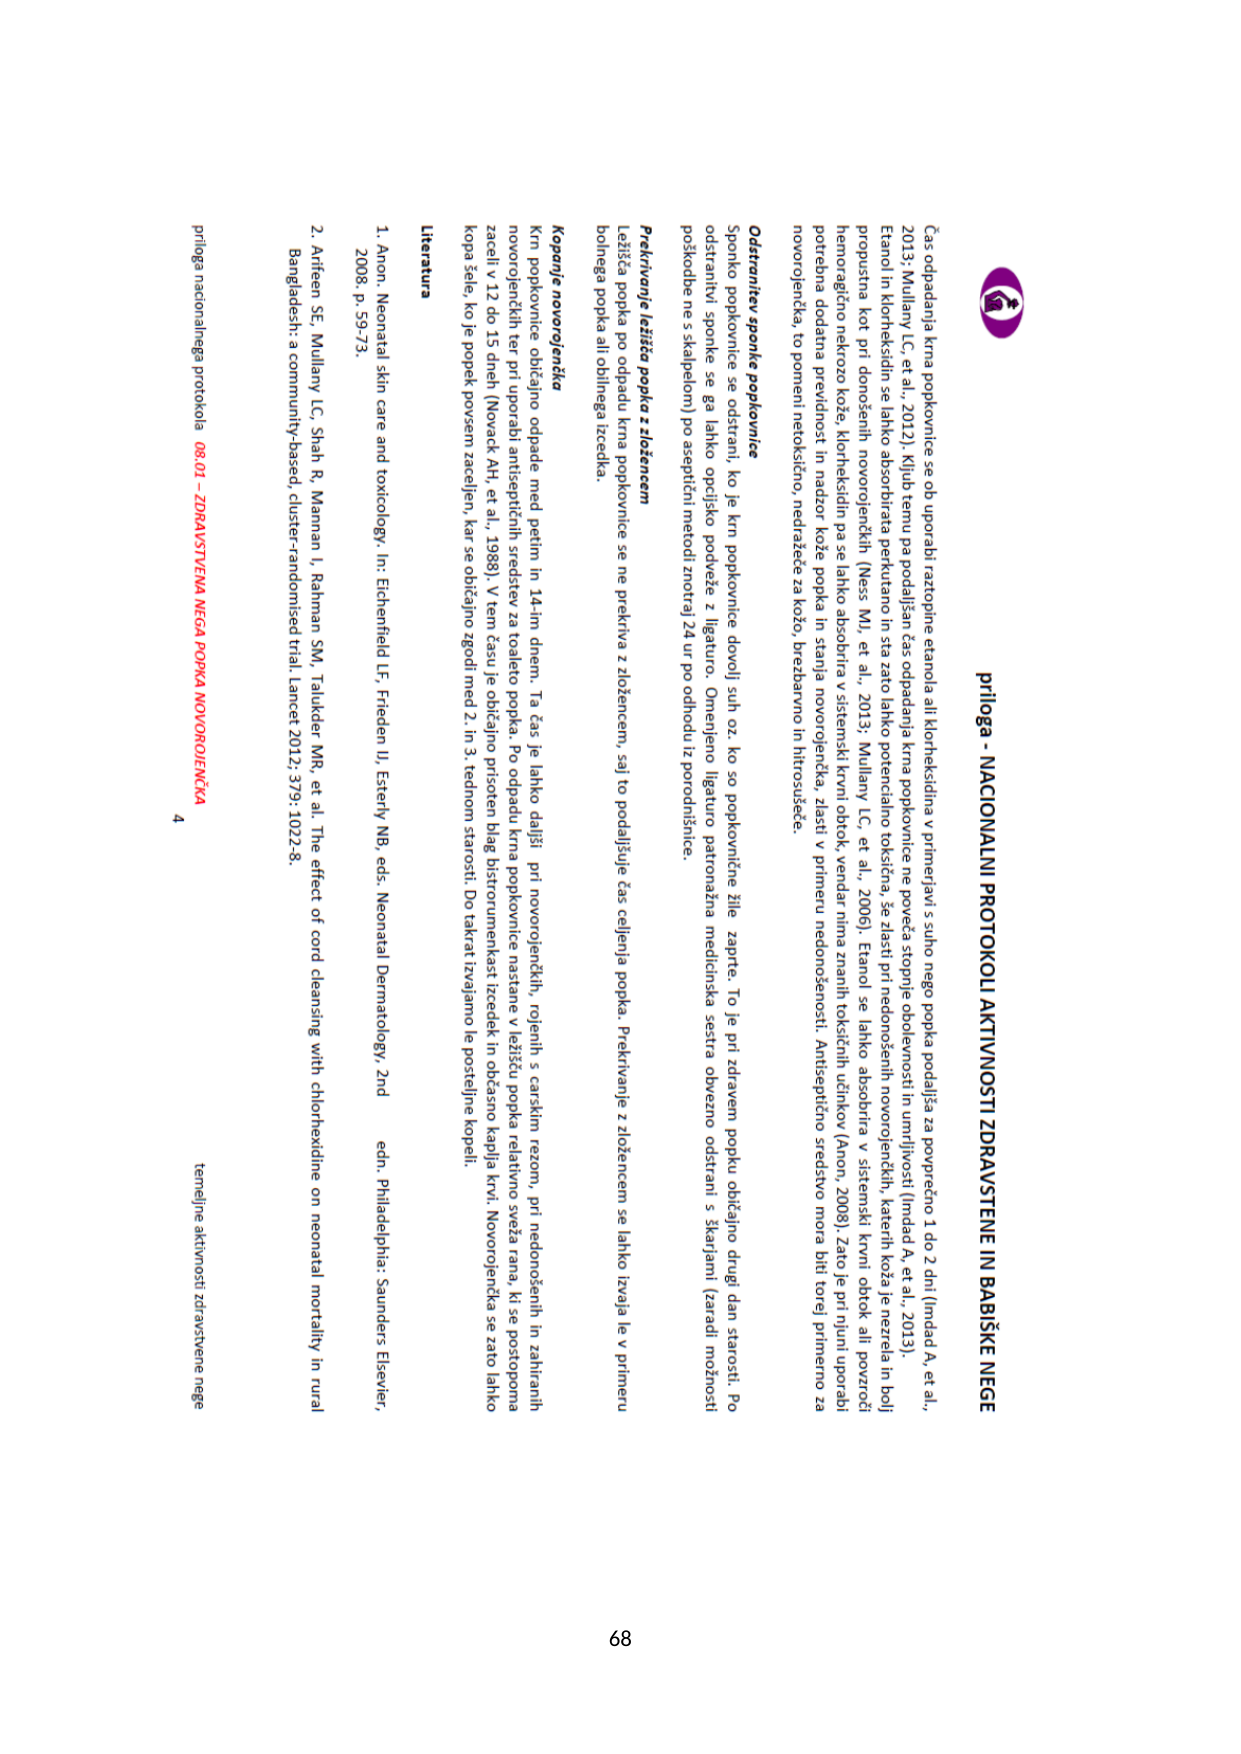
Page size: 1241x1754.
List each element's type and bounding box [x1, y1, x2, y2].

picture [150, 203, 1050, 1442]
